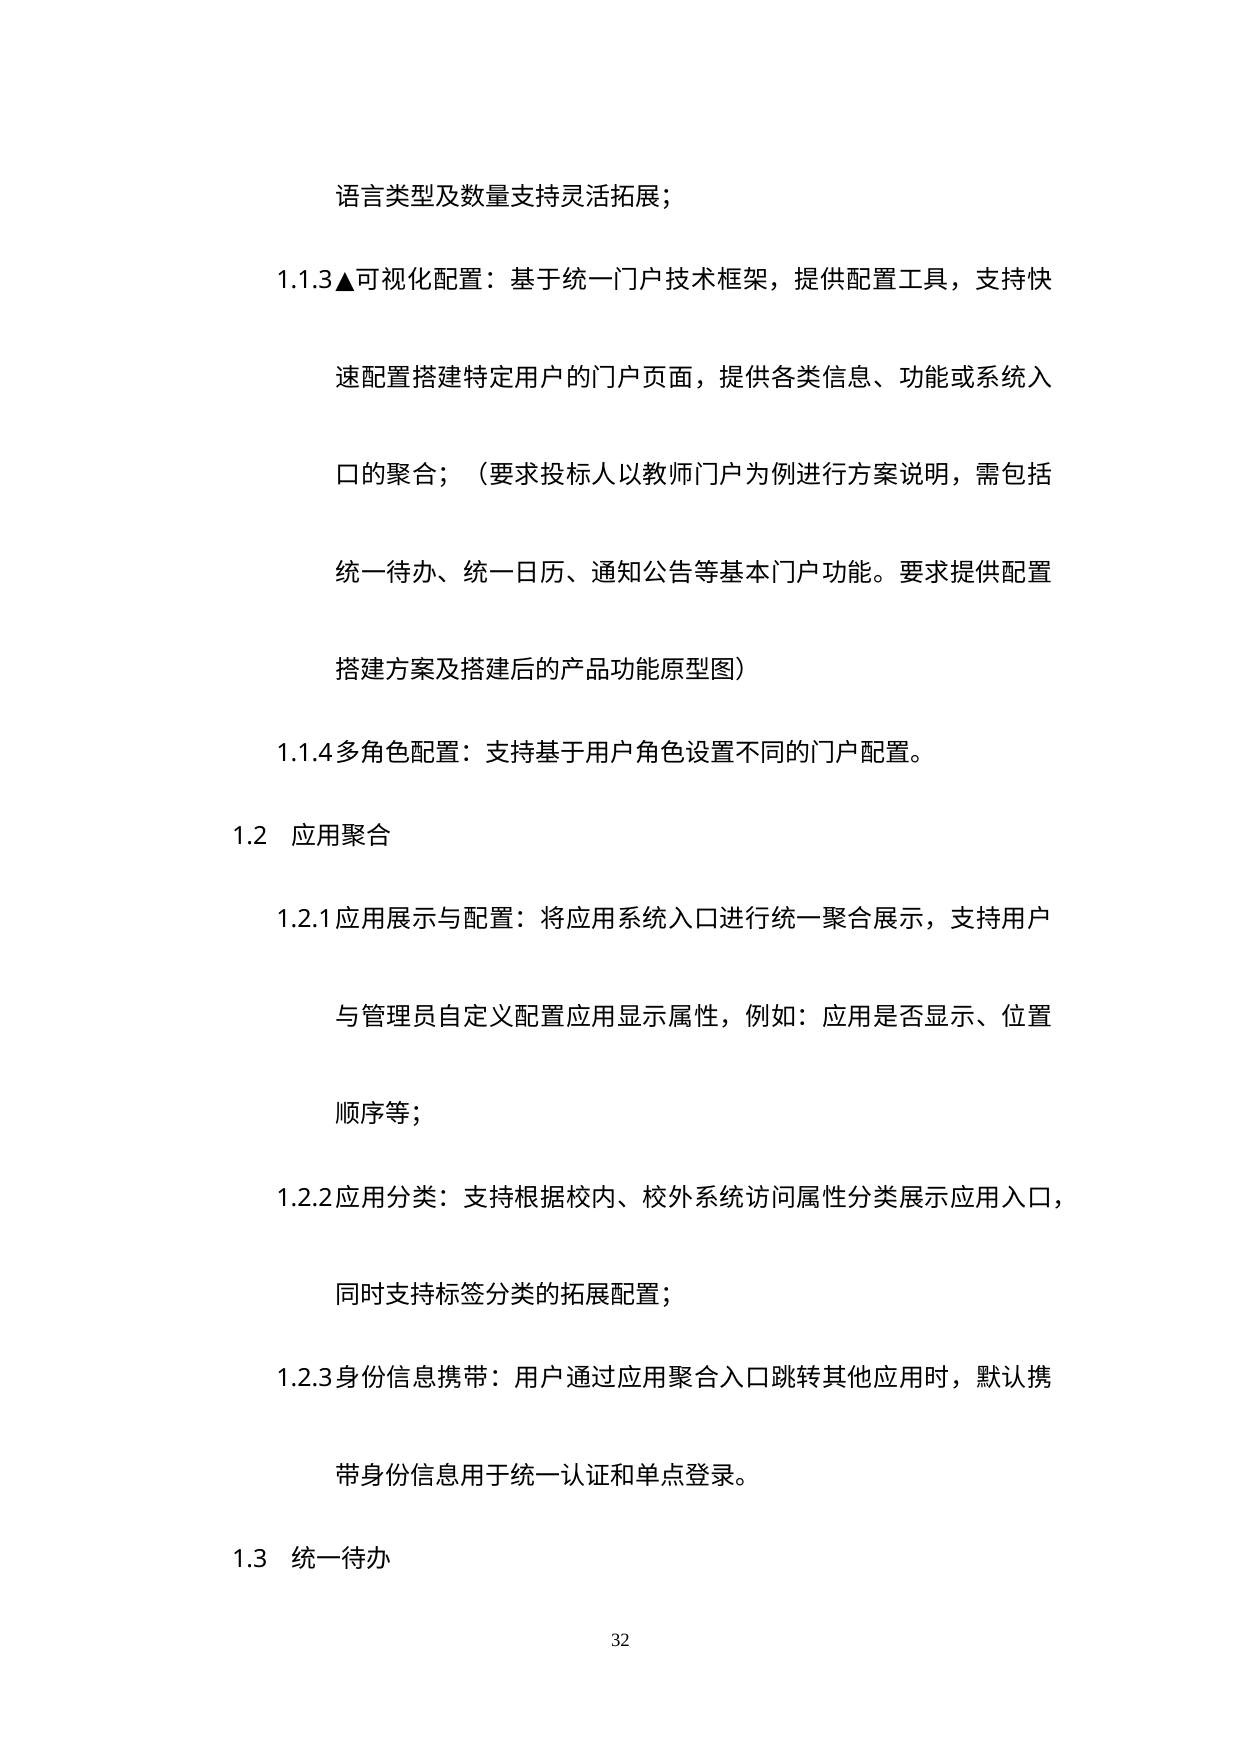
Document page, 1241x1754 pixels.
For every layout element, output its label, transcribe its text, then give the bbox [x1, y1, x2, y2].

list 应用分类：支持根据校内、校外系统访问属性分类展示应用入口，同时支持标签分类的拓展配置； [276, 1163, 1053, 1325]
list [276, 162, 1053, 227]
list 多角色配置：支持基于用户角色设置不同的门户配置。 [276, 718, 1053, 783]
list 身份信息携带：用户通过应用聚合入口跳转其他应用时，默认携带身份信息用于统一认证和单点登录。 [276, 1343, 1053, 1506]
list 统一待办 [232, 1524, 1053, 1589]
list 应用聚合 [232, 801, 1053, 866]
list ▲可视化配置：基于统一门户技术框架，提供配置工具，支持快速配置搭建特定用户的门户页面，提供各类信息、功能或系统入口的聚合；（要求投标人以教师门户为例进行方案说明，需包括统一待办、统一日历、通知公告等基本门户功能。要求提供配置搭建方案及搭建后的产品功能原型图） [276, 245, 1053, 700]
list 应用展示与配置：将应用系统入口进行统一聚合展示，支持用户与管理员自定义配置应用显示属性，例如：应用是否显示、位置顺序等； [276, 884, 1053, 1144]
